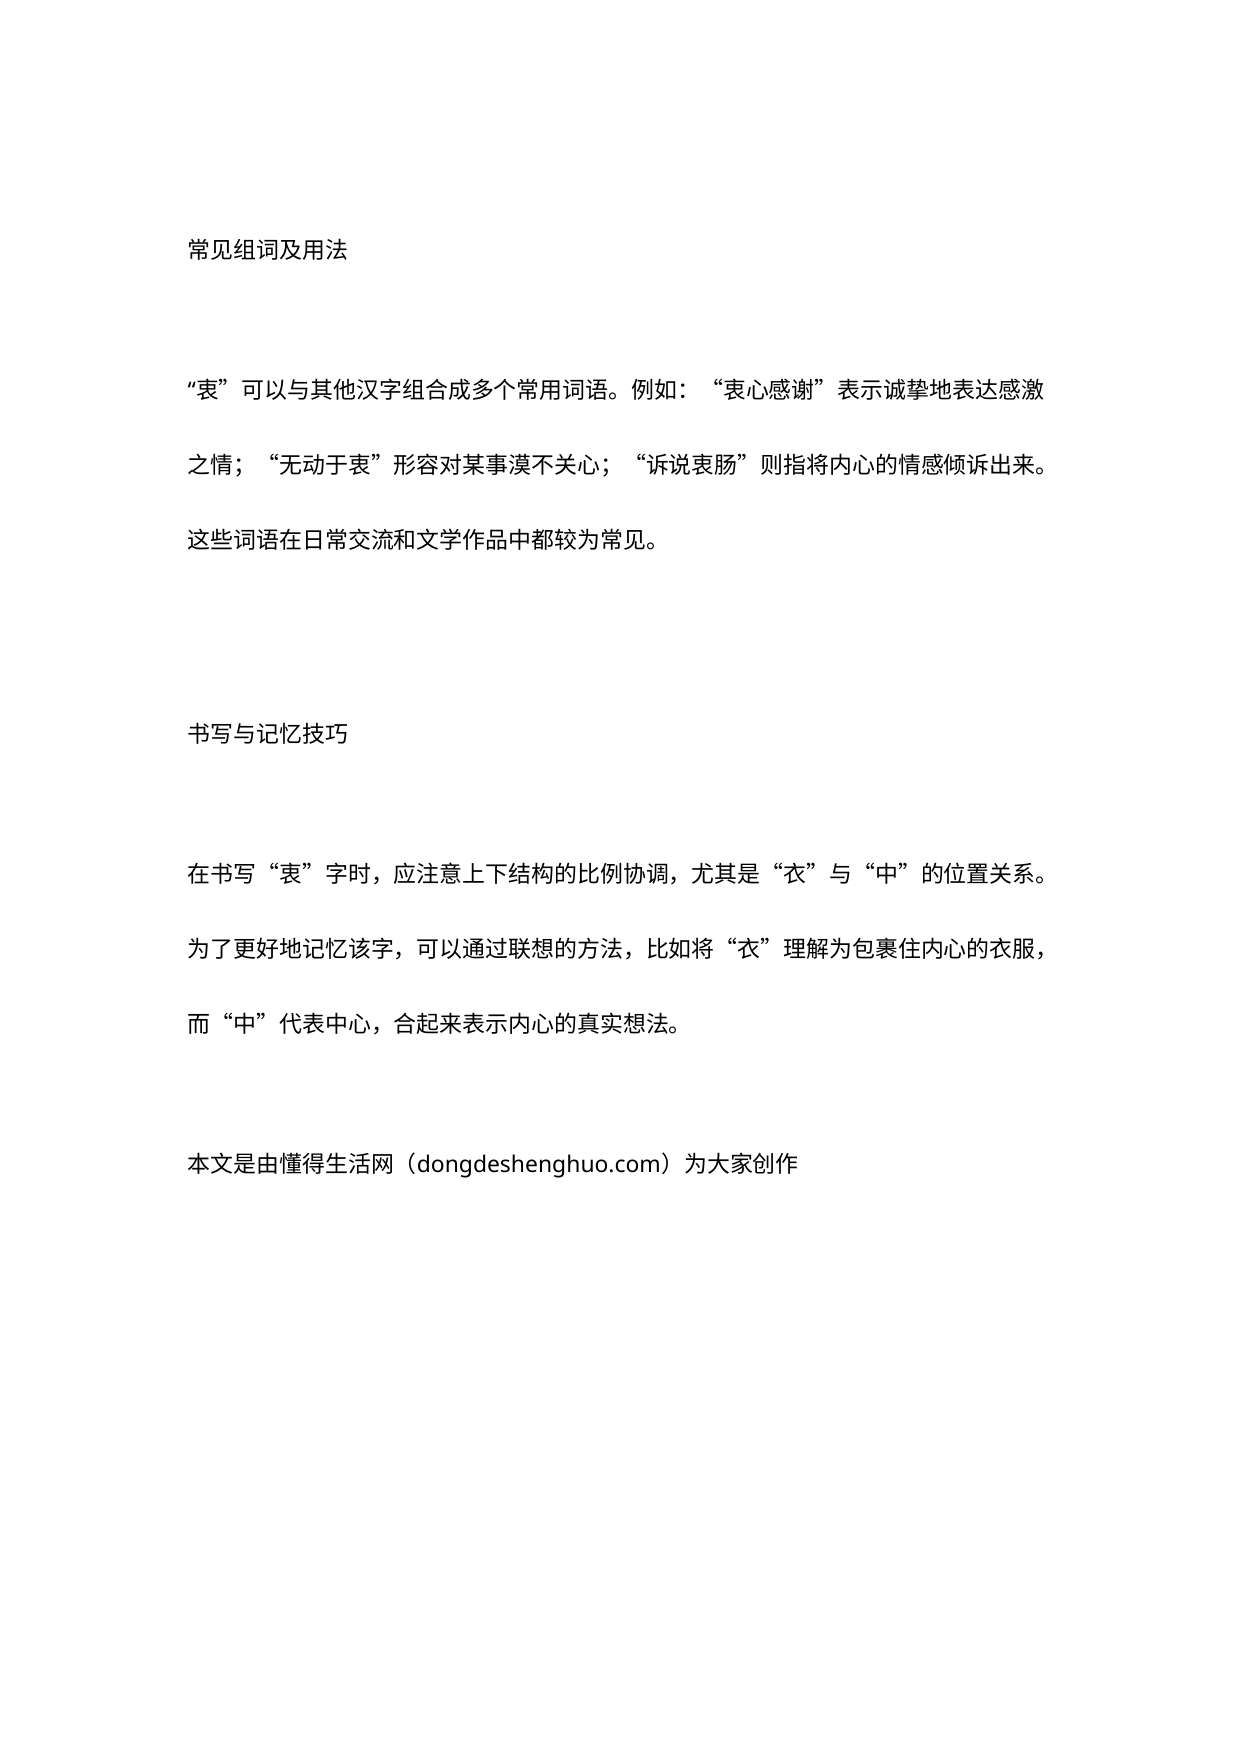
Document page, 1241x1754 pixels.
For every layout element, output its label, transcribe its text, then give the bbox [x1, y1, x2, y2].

text “衷”可以与其他汉字组合成多个常用词语。例如：“衷心感谢”表示诚挚地表达感激之情；“无动于衷”形容对某事漠不关心；“诉说衷肠”则指将内心的情感倾诉出来。这些词语在日常交流和文学作品中都较为常见。 [187, 356, 1053, 571]
text 常见组词及用法 [187, 216, 1053, 281]
text 本文是由懂得生活网（dongdeshenghuo.com）为大家创作 [187, 1130, 1053, 1195]
text 在书写“衷”字时，应注意上下结构的比例协调，尤其是“衣”与“中”的位置关系。为了更好地记忆该字，可以通过联想的方法，比如将“衣”理解为包裹住内心的衣服，而“中”代表中心，合起来表示内心的真实想法。 [187, 840, 1053, 1055]
text 书写与记忆技巧 [187, 700, 1053, 765]
